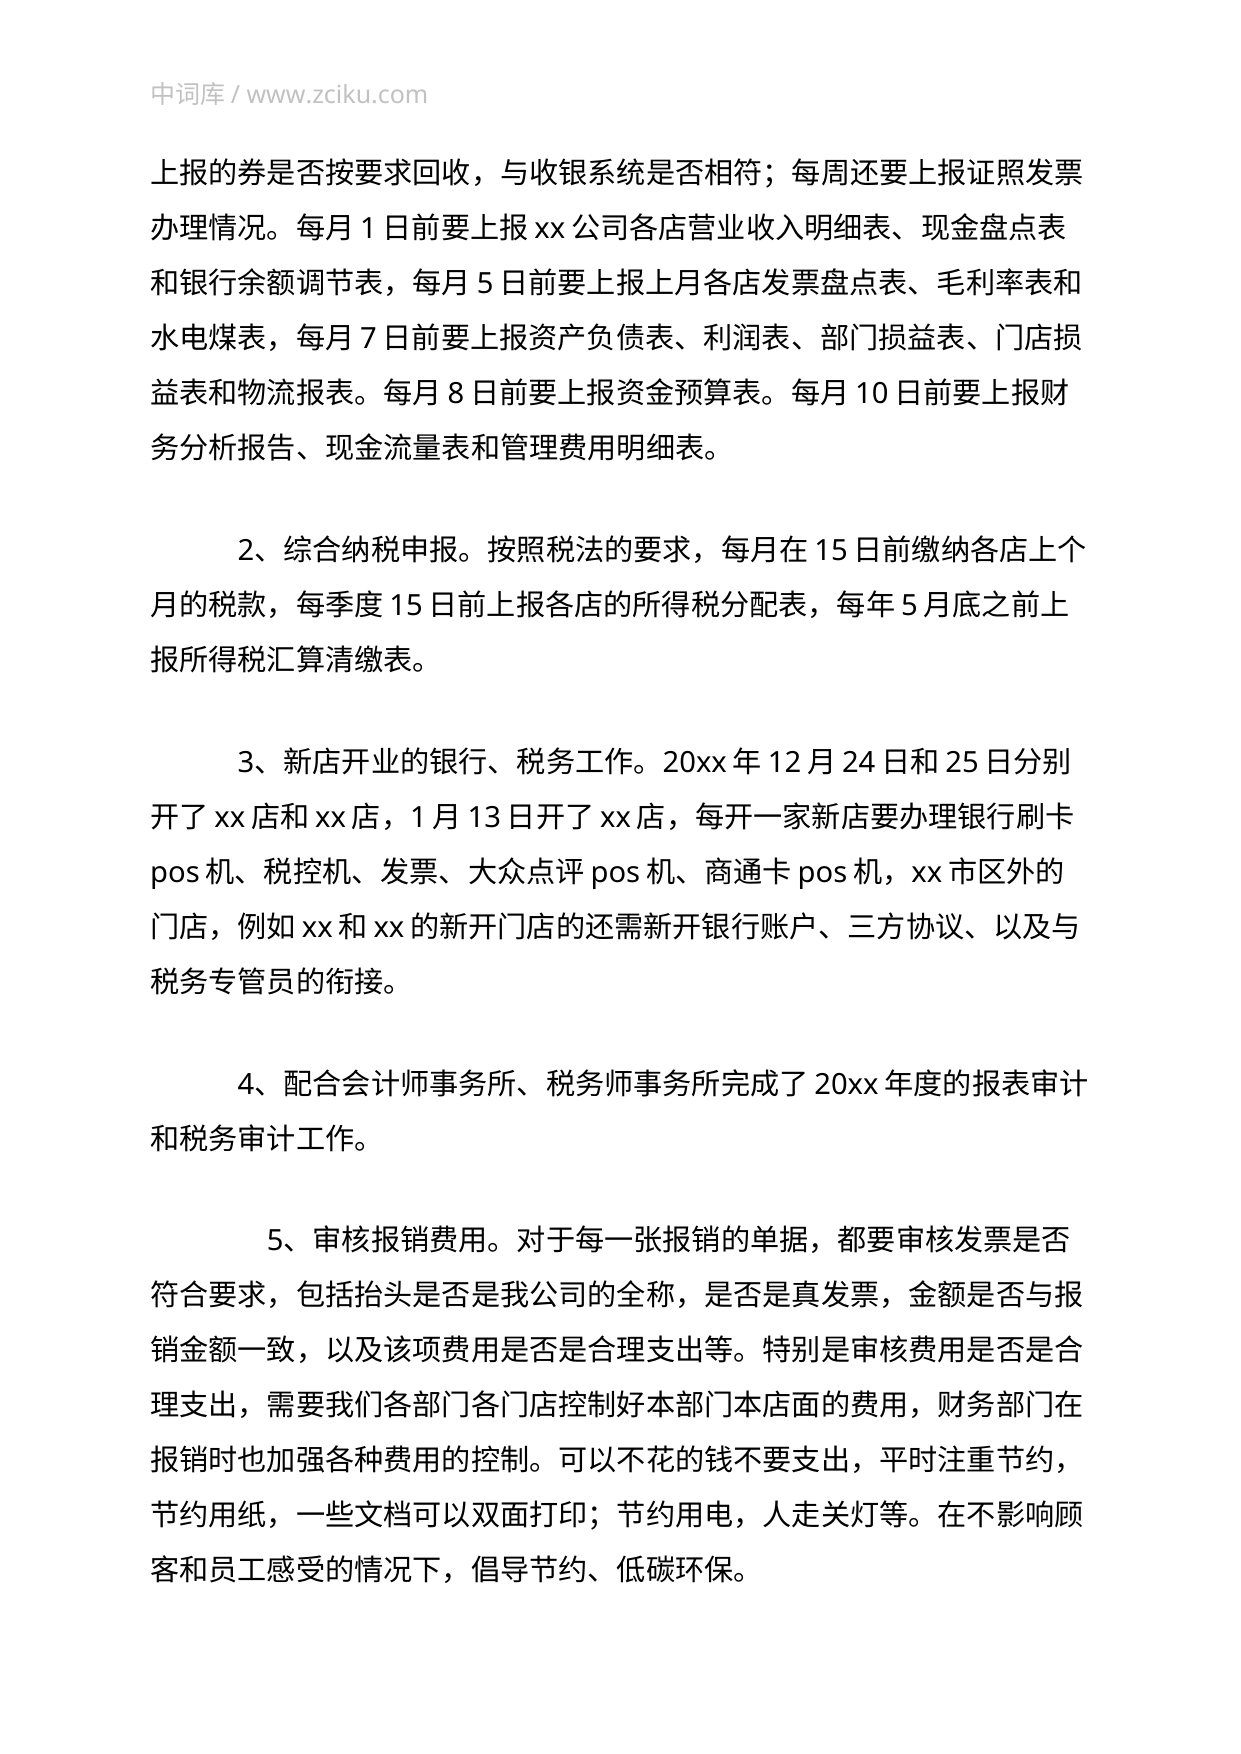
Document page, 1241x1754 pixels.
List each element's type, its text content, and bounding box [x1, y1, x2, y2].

text 3、新店开业的银行、税务工作。20xx年12月24日和25日分别开了xx店和xx店，1月13日开了xx店，每开一家新店要办理银行刷卡pos机、税控机、发票、大众点评pos机、商通卡pos机，xx市区外的门店，例如xx和xx的新开门店的还需新开银行账户、三方协议、以及与税务专管员的衔接。 [150, 738, 1090, 1001]
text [150, 150, 1090, 467]
text 5、审核报销费用。对于每一张报销的单据，都要审核发票是否符合要求，包括抬头是否是我公司的全称，是否是真发票，金额是否与报销金额一致，以及该项费用是否是合理支出等。特别是审核费用是否是合理支出，需要我们各部门各门店控制好本部门本店面的费用，财务部门在报销时也加强各种费用的控制。可以不花的钱不要支出，平时注重节约，节约用纸，一些文档可以双面打印；节约用电，人走关灯等。在不影响顾客和员工感受的情况下，倡导节约、低碳环保。 [150, 1217, 1090, 1589]
text 2、综合纳税申报。按照税法的要求，每月在15日前缴纳各店上个月的税款，每季度15日前上报各店的所得税分配表，每年5月底之前上报所得税汇算清缴表。 [150, 527, 1090, 679]
text 4、配合会计师事务所、税务师事务所完成了20xx年度的报表审计和税务审计工作。 [150, 1060, 1090, 1157]
